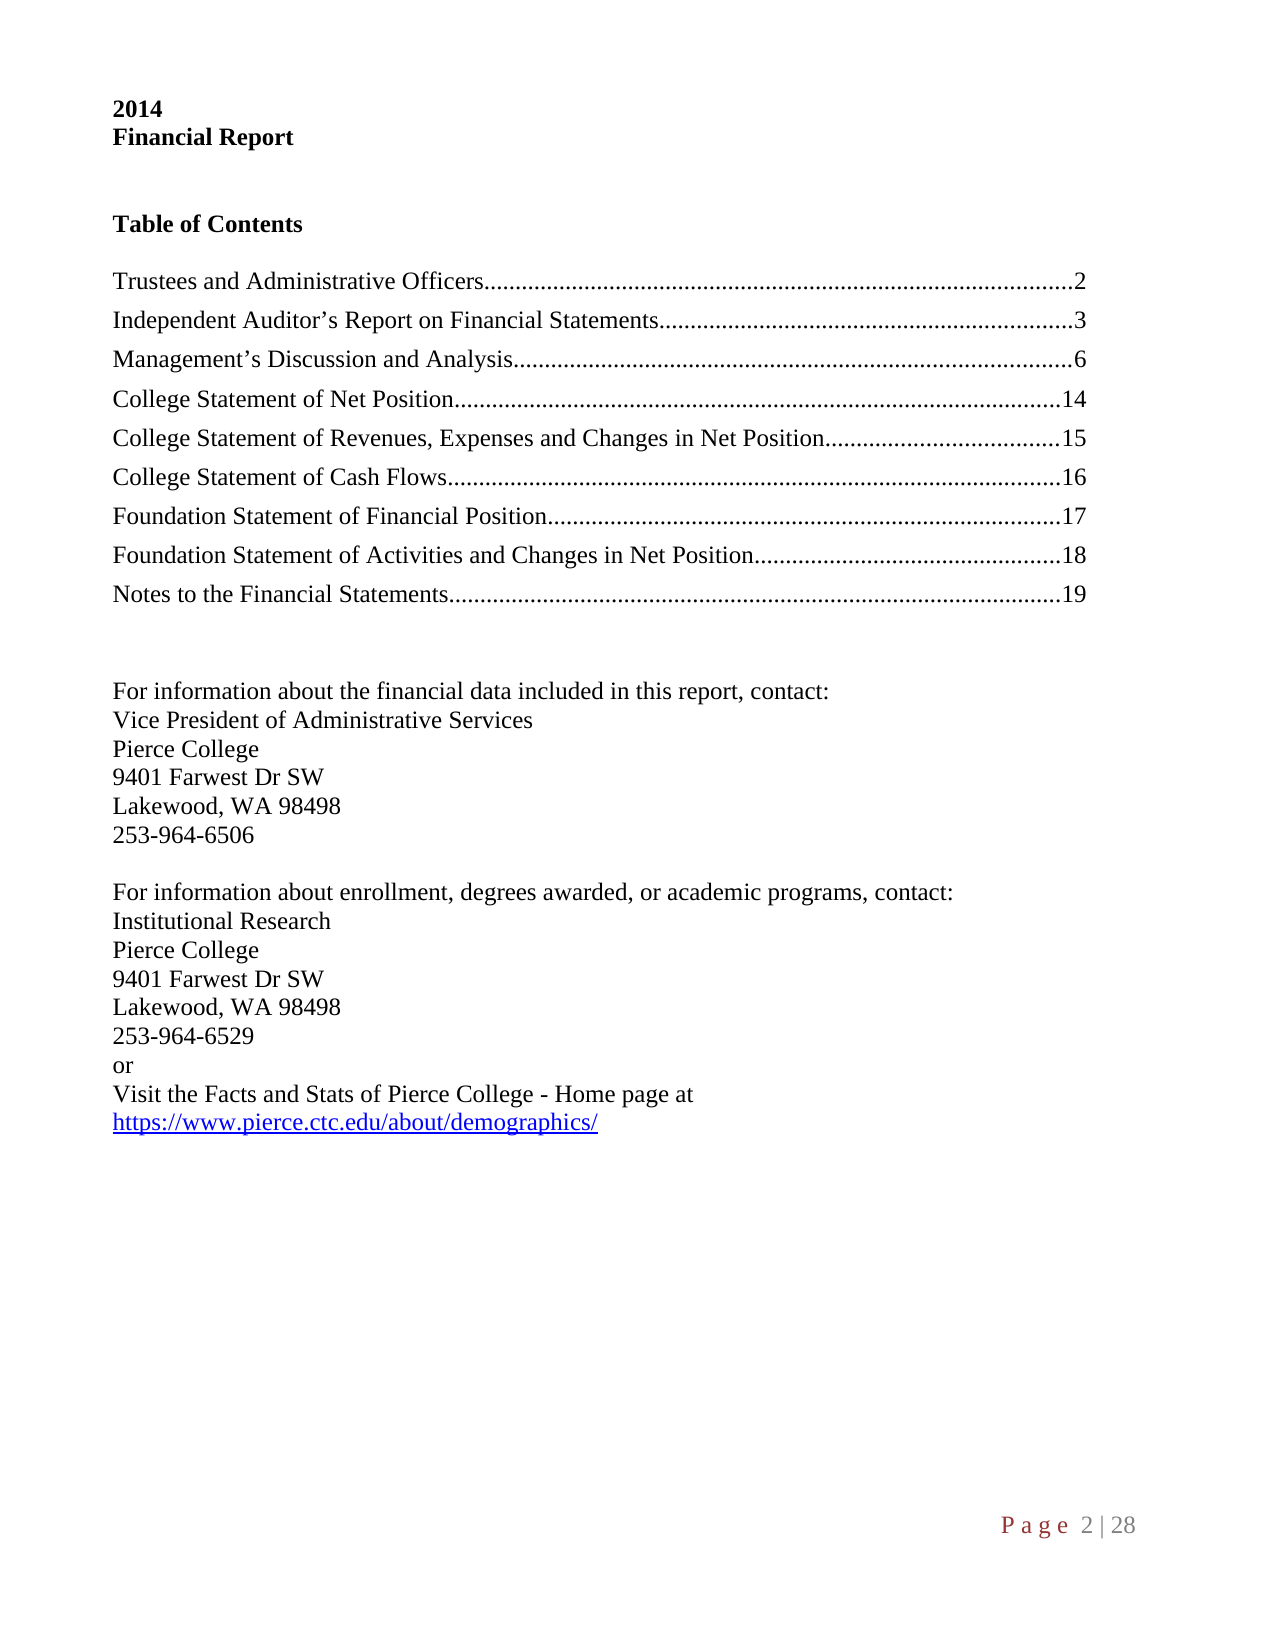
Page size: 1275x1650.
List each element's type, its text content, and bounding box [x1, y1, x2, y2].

text Independent Auditor’s Report on Financial Statements 3 [112, 305, 1162, 334]
text Notes to the Financial Statements 19 [112, 579, 1162, 608]
text Pierce College [112, 734, 1162, 762]
text College Statement of Net Position 14 [112, 384, 1162, 412]
text Table of Contents [112, 209, 1162, 237]
text Foundation Statement of Financial Position 17 [112, 501, 1162, 530]
text or [112, 1050, 1162, 1079]
text Lakewood, WA 98498 [112, 791, 1162, 820]
text 253-964-6529 [112, 1021, 1162, 1050]
text Financial Report [112, 122, 1162, 151]
text Pierce College [112, 935, 1162, 964]
text 9401 Farwest Dr SW [112, 964, 1162, 992]
text Institutional Research [112, 906, 1162, 935]
text For information about the financial data included in this report, contact: [112, 676, 1162, 705]
text Visit the Facts and Stats of Pierce College - Home page at https://www.pierce.ctc.edu/about/demographics/ [112, 1079, 1162, 1136]
text Lakewood, WA 98498 [112, 992, 1162, 1021]
text Vice President of Administrative Services [112, 705, 1162, 734]
text College Statement of Cash Flows 16 [112, 462, 1162, 491]
text Foundation Statement of Activities and Changes in Net Position 18 [112, 540, 1162, 569]
text 9401 Farwest Dr SW [112, 762, 1162, 791]
text Trustees and Administrative Officers 2 [112, 266, 1162, 295]
text College Statement of Revenues, Expenses and Changes in Net Position 15 [112, 423, 1162, 452]
text For information about enrollment, degrees awarded, or academic programs, contact: [112, 877, 1162, 906]
text 253-964-6506 [112, 820, 1162, 849]
text 2014 [112, 94, 1162, 122]
text Management’s Discussion and Analysis 6 [112, 344, 1162, 373]
